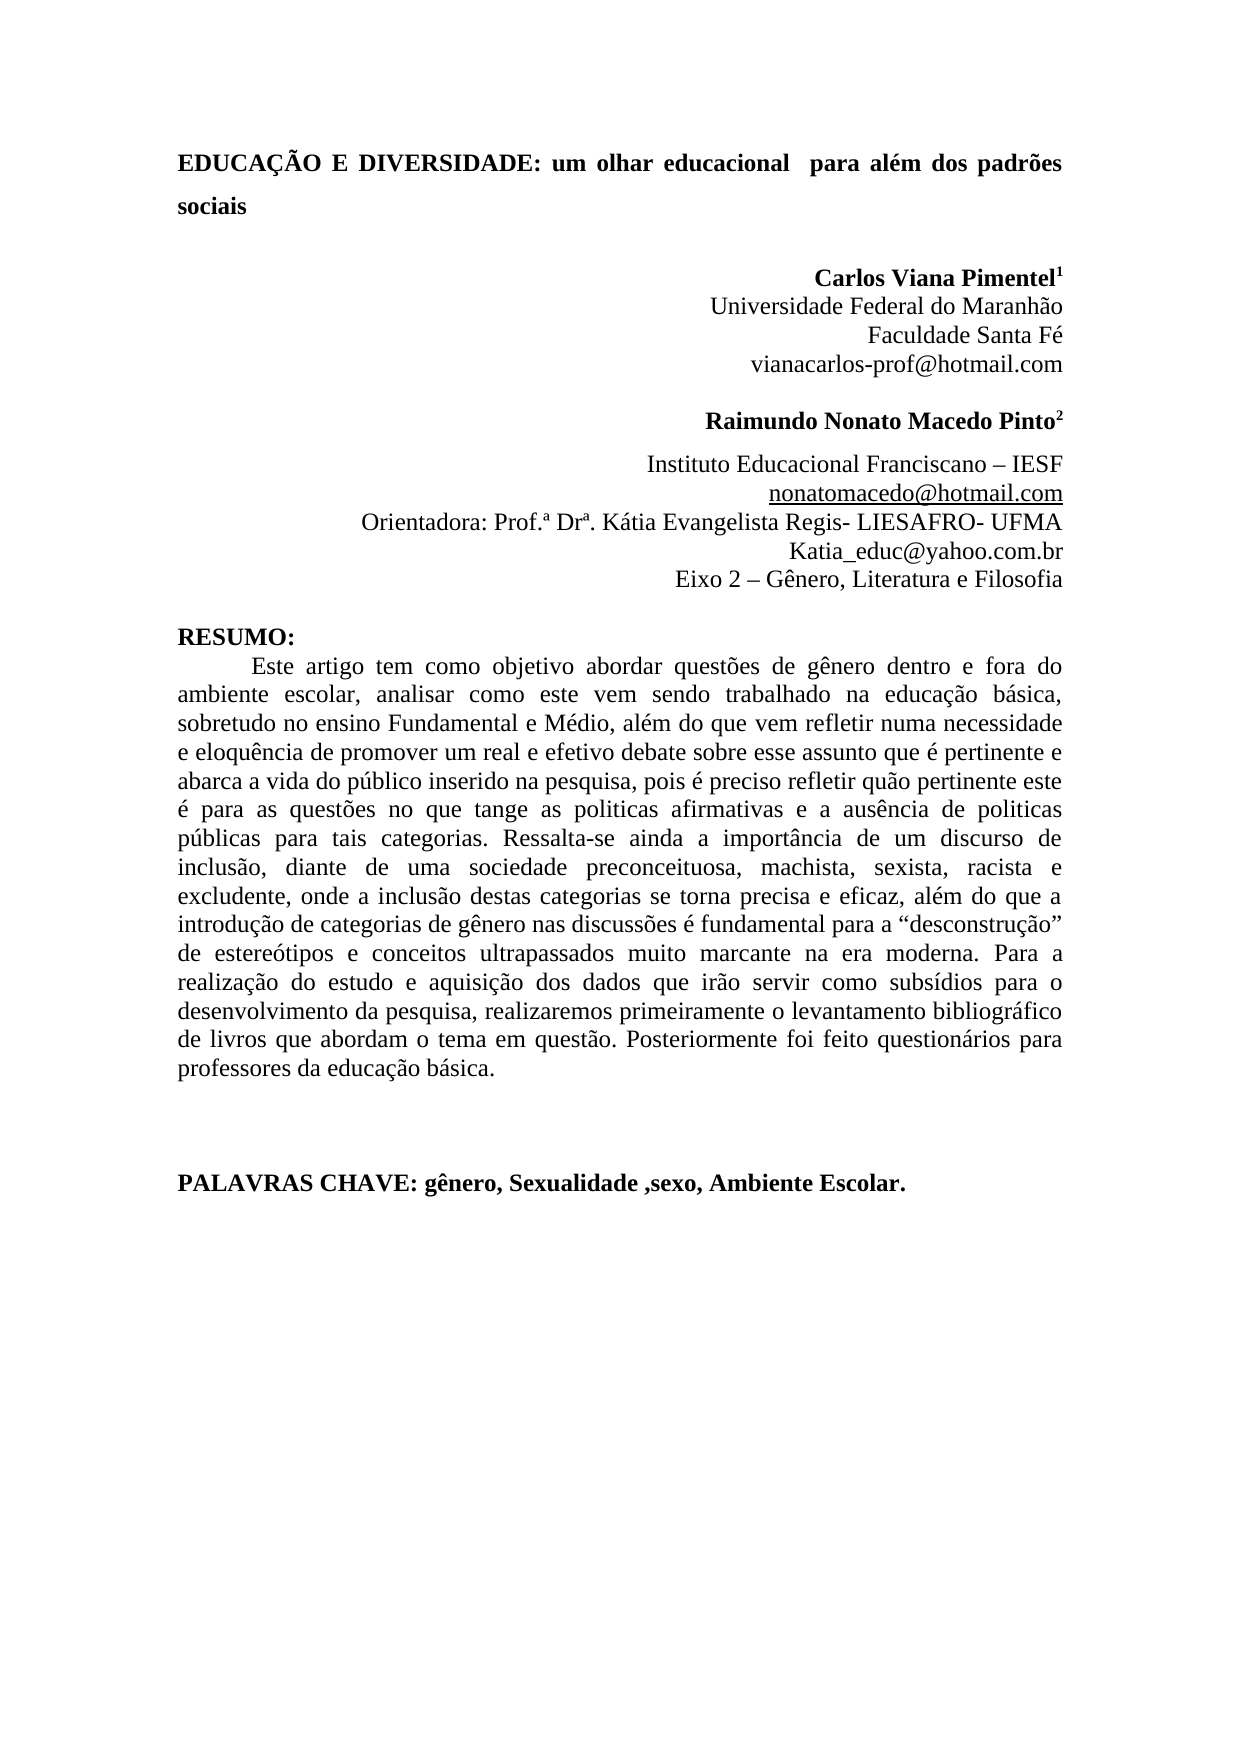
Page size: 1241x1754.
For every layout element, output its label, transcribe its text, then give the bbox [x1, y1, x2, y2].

text PALAVRAS CHAVE: gênero, Sexualidade ,sexo, Ambiente Escolar. [177, 1168, 1063, 1197]
text Raimundo Nonato Macedo Pinto2 [398, 406, 1063, 435]
text RESUMO: [177, 622, 1063, 651]
text Eixo 2 – Gênero, Literatura e Filosofia [177, 564, 1063, 593]
text vianacarlos-prof@hotmail.com [177, 349, 1063, 378]
text Instituto Educacional Franciscano – IESF [177, 449, 1063, 478]
text Universidade Federal do Maranhão [177, 291, 1063, 320]
text Faculdade Santa Fé [177, 320, 1063, 349]
text EDUCAÇÃO E DIVERSIDADE: um olhar educacional para além dos padrões sociais [177, 148, 1063, 219]
text Katia_educ@yahoo.com.br [177, 536, 1063, 564]
text nonatomacedo@hotmail.com [177, 478, 1063, 507]
text Carlos Viana Pimentel1 [177, 263, 1063, 291]
text Orientadora: Prof.ª Drª. Kátia Evangelista Regis- LIESAFRO- UFMA [177, 507, 1063, 536]
text Este artigo tem como objetivo abordar questões de gênero dentro e fora do ambiente escolar, analisar como este vem sendo trabalhado na educação básica, sobretudo no ensino Fundamental e Médio, além do que vem refletir numa necessidade e eloquência de promover um real e efetivo debate sobre esse assunto que é pertinente e abarca a vida do público inserido na pesquisa, pois é preciso refletir quão pertinente este é para as questões no que tange as politicas afirmativas e a ausência de politicas públicas para tais categorias. Ressalta-se ainda a importância de um discurso de inclusão, diante de uma sociedade preconceituosa, machista, sexista, racista e excludente, onde a inclusão destas categorias se torna precisa e eficaz, além do que a introdução de categorias de gênero nas discussões é fundamental para a “desconstrução” de estereótipos e conceitos ultrapassados muito marcante na era moderna. Para a realização do estudo e aquisição dos dados que irão servir como subsídios para o desenvolvimento da pesquisa, realizaremos primeiramente o levantamento bibliográfico de livros que abordam o tema em questão. Posteriormente foi feito questionários para professores da educação básica. [177, 651, 1063, 1082]
